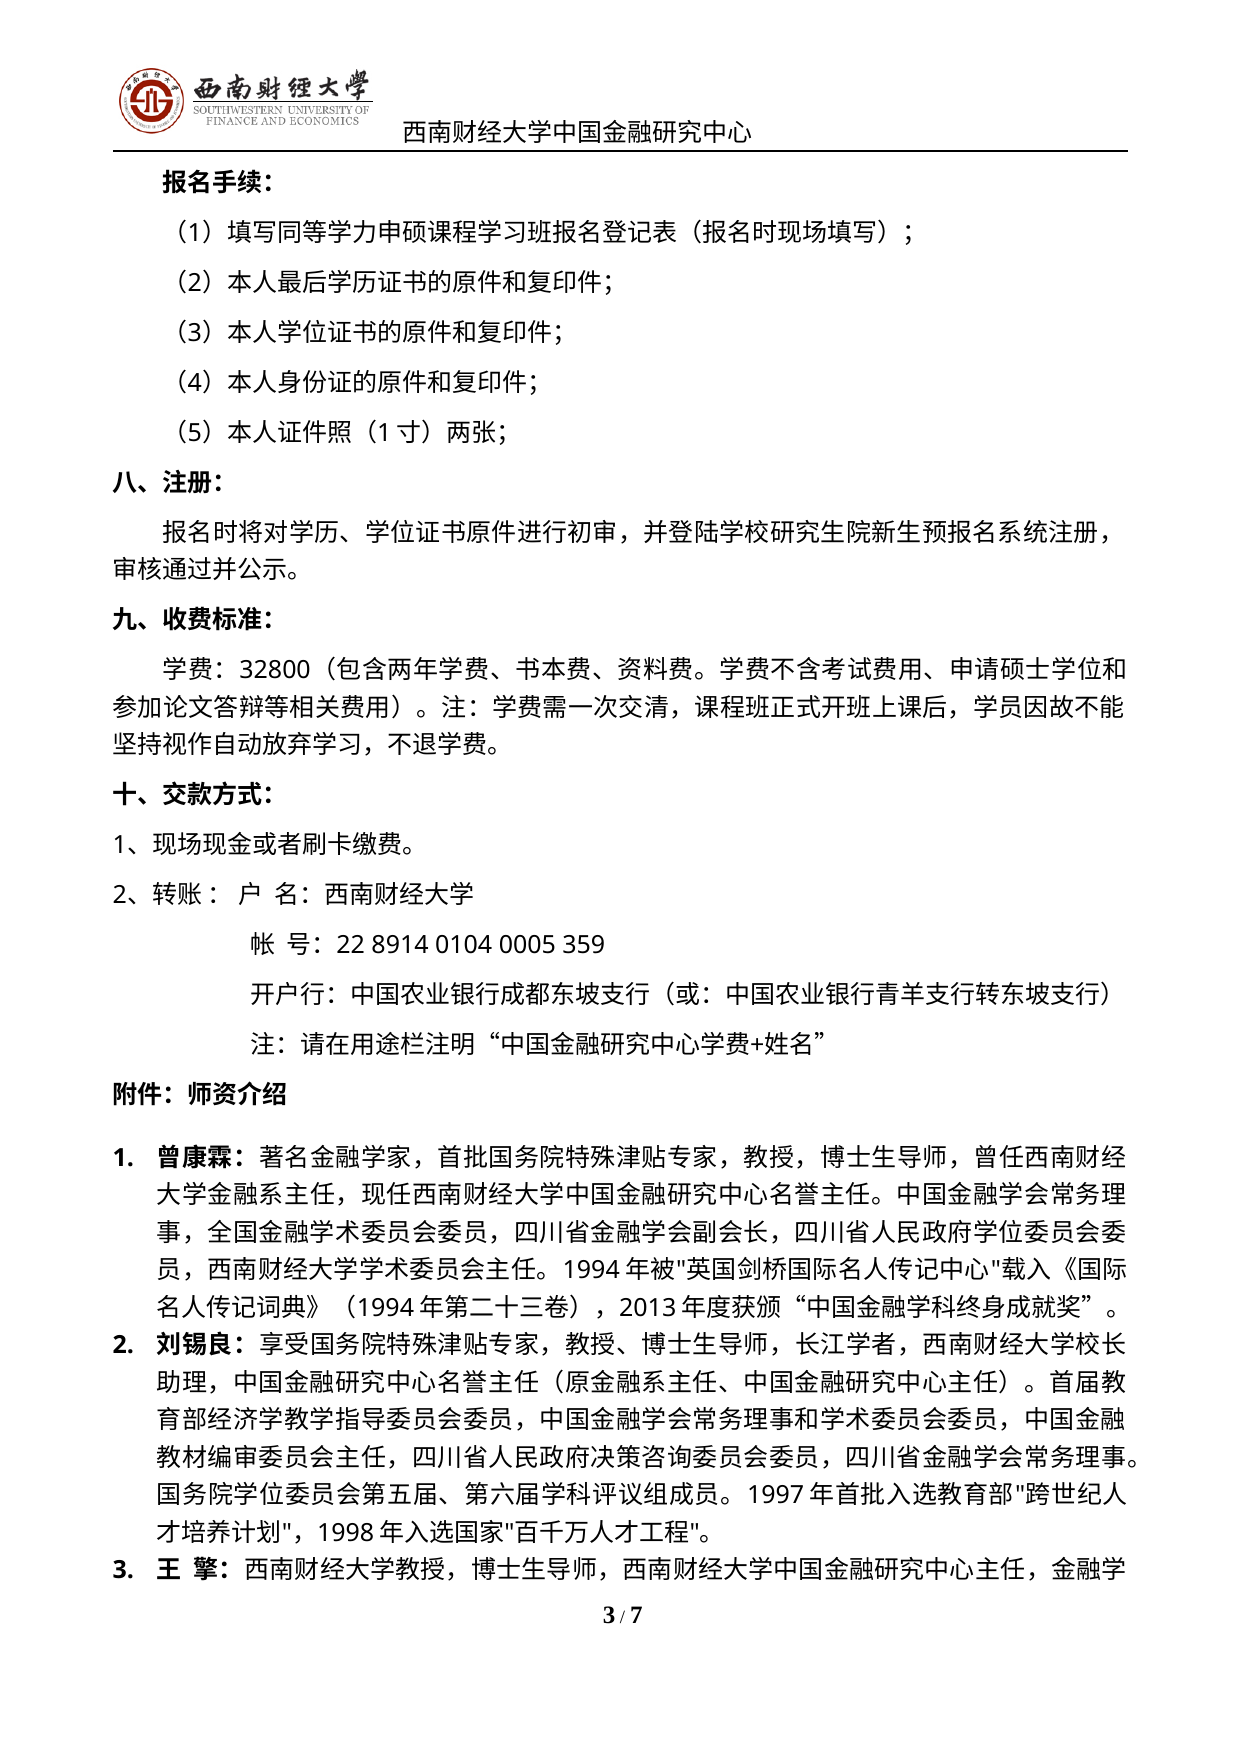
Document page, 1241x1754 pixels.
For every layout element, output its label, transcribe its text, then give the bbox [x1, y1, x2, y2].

text 开户行：中国农业银行成都东坡支行（或：中国农业银行青羊支行转东坡支行） [112, 974, 1128, 1011]
list 王 擎：西南财经大学教授，博士生导师，西南财经大学中国金融研究中心主任，金融学博士，入选2011年教育部"新世纪优秀人才支持计划" 和“四川省第九批学术与技术带头人后备人选”。现任四川省世界经济协会理事、四川省科技青年联合会理事。 [112, 1549, 1128, 1586]
text 学费：32800（包含两年学费、书本费、资料费。学费不含考试费用、申请硕士学位和参加论文答辩等相关费用）。注：学费需一次交清，课程班正式开班上课后，学员因故不能坚持视作自动放弃学习，不退学费。 [112, 649, 1128, 761]
text 1、现场现金或者刷卡缴费。 [112, 824, 1128, 861]
text 报名时将对学历、学位证书原件进行初审，并登陆学校研究生院新生预报名系统注册，审核通过并公示。 [112, 511, 1128, 586]
text （2）本人最后学历证书的原件和复印件； [112, 261, 1128, 299]
picture [112, 59, 375, 141]
list 刘锡良：享受国务院特殊津贴专家，教授、博士生导师，长江学者，西南财经大学校长助理，中国金融研究中心名誉主任（原金融系主任、中国金融研究中心主任）。首届教育部经济学教学指导委员会委员，中国金融学会常务理事和学术委员会委员，中国金融教材编审委员会主任，四川省人民政府决策咨询委员会委员，四川省金融学会常务理事。国务院学位委员会第五届、第六届学科评议组成员。1997年首批入选教育部"跨世纪人才培养计划"，1998年入选国家"百千万人才工程"。 [112, 1324, 1128, 1549]
text （1）填写同等学力申硕课程学习班报名登记表（报名时现场填写）； [112, 211, 1128, 249]
text 十、交款方式： [113, 774, 1128, 811]
title 附件：师资介绍 [112, 1074, 1128, 1111]
text （5）本人证件照（1寸）两张； [112, 411, 1128, 449]
text （4）本人身份证的原件和复印件； [112, 361, 1128, 399]
text 九、收费标准： [113, 599, 1128, 636]
text 注：请在用途栏注明“中国金融研究中心学费+姓名” [112, 1024, 1128, 1061]
text 2、转账 ： 户 名：西南财经大学 [112, 874, 1128, 911]
list 曾康霖：著名金融学家，首批国务院特殊津贴专家，教授，博士生导师，曾任西南财经大学金融系主任，现任西南财经大学中国金融研究中心名誉主任。中国金融学会常务理事，全国金融学术委员会委员，四川省金融学会副会长，四川省人民政府学位委员会委员，西南财经大学学术委员会主任。1994年被"英国剑桥国际名人传记中心"载入《国际名人传记词典》（1994年第二十三卷），2013年度获颁“中国金融学科终身成就奖”。 [112, 1136, 1128, 1324]
text （3）本人学位证书的原件和复印件； [112, 311, 1128, 349]
text 八、注册： [113, 461, 1128, 499]
text 报名手续： [112, 161, 1128, 199]
text 帐 号：22 8914 0104 0005 359 [112, 924, 1128, 961]
